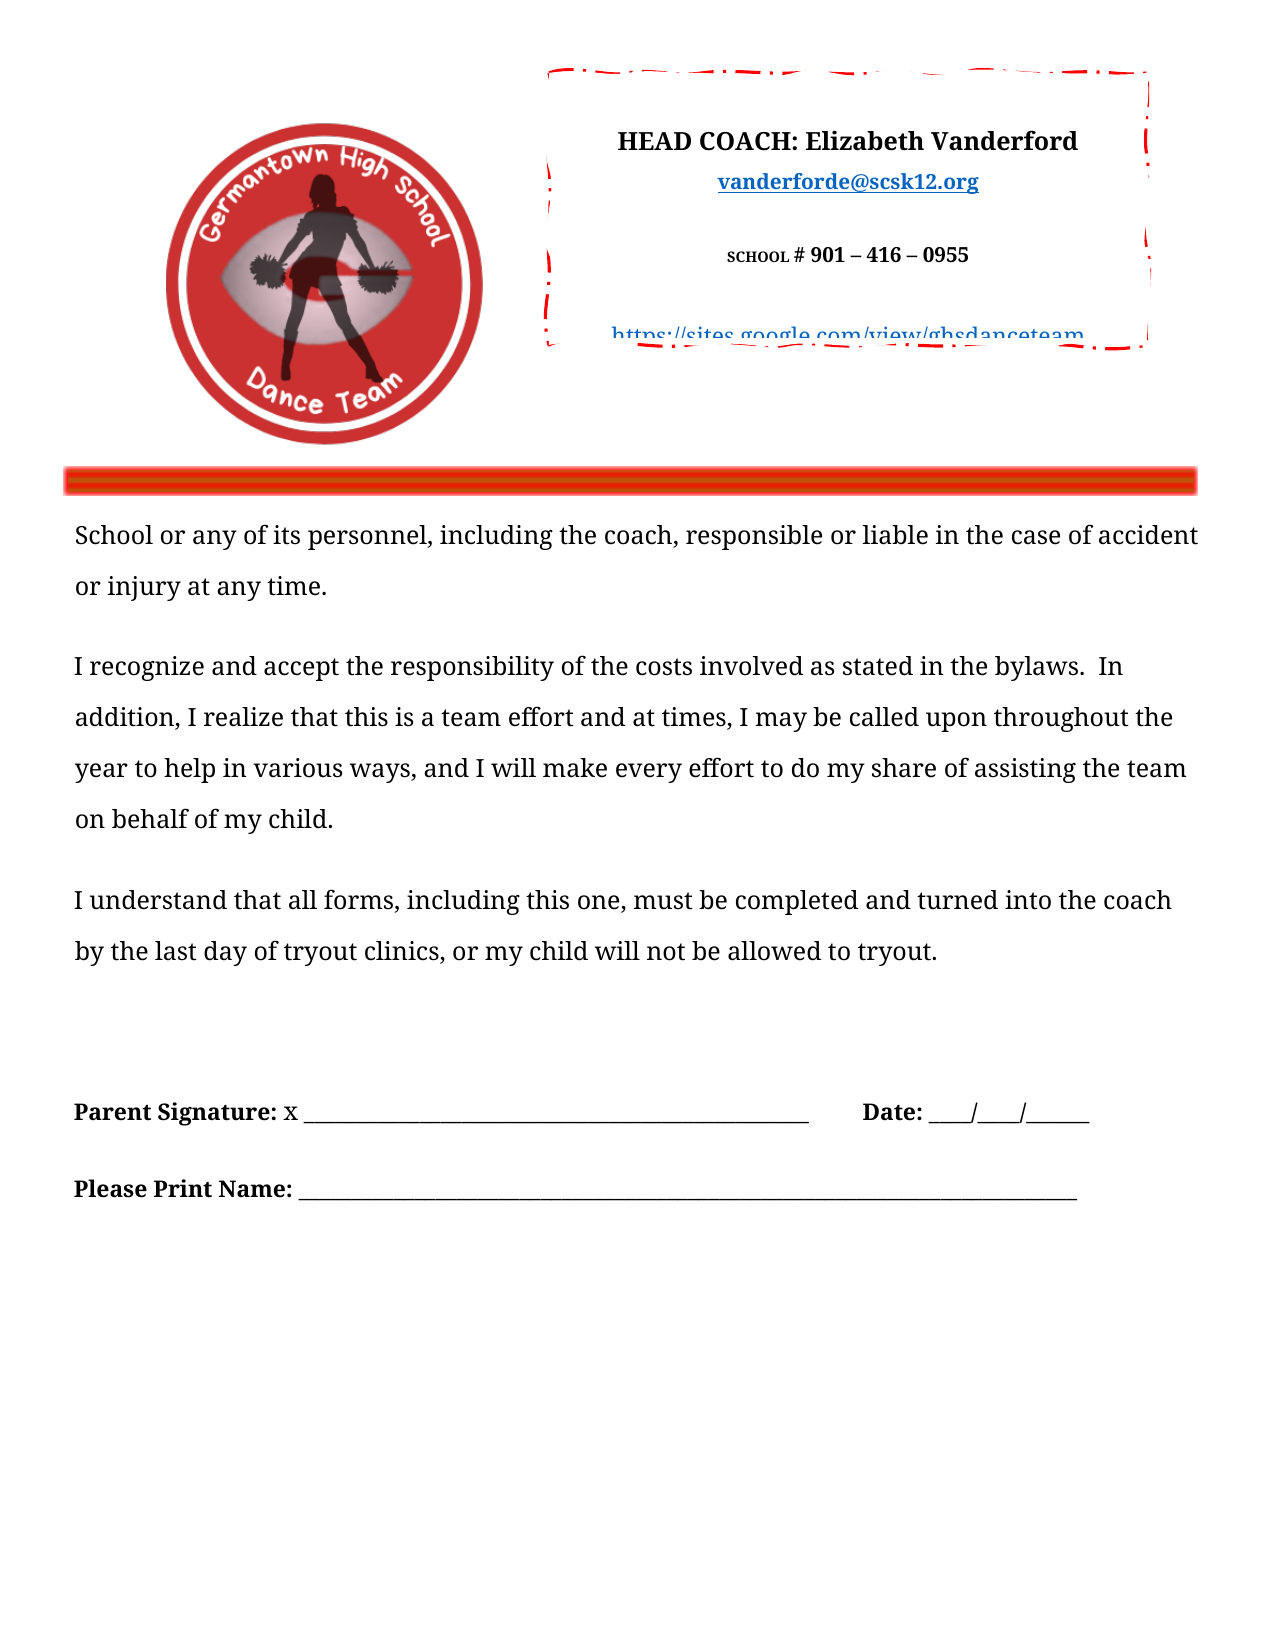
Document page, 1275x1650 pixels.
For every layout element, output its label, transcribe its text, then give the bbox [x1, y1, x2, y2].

picture [157, 109, 489, 457]
text Please Print Name: __________________________________________________________________________ [73, 1173, 1199, 1204]
text I recognize and accept the responsibility of the costs involved as stated in the bylaws. In addition, I realize that this is a team effort and at times, I may be called upon throughout the year to help in various ways, and I will make every effort to do my share of assisting the team on behalf of my child. [73, 649, 1199, 836]
text I also understand that the very nature of the activity carries some risk of physical injury. No matter how careful participant and coach are the risk cannot be eliminated. I understand these risks and will not hold Memphis – Shelby County School District, Germantown High School or any of its personnel, including the coach, responsible or liable in the case of accident or injury at any time. [73, 518, 1199, 603]
text Parent Signature: x ________________________________________________ Date: ____/____/______ [73, 1094, 1199, 1128]
text I understand that all forms, including this one, must be completed and turned into the coach by the last day of tryout clinics, or my child will not be allowed to tryout. [73, 882, 1199, 967]
